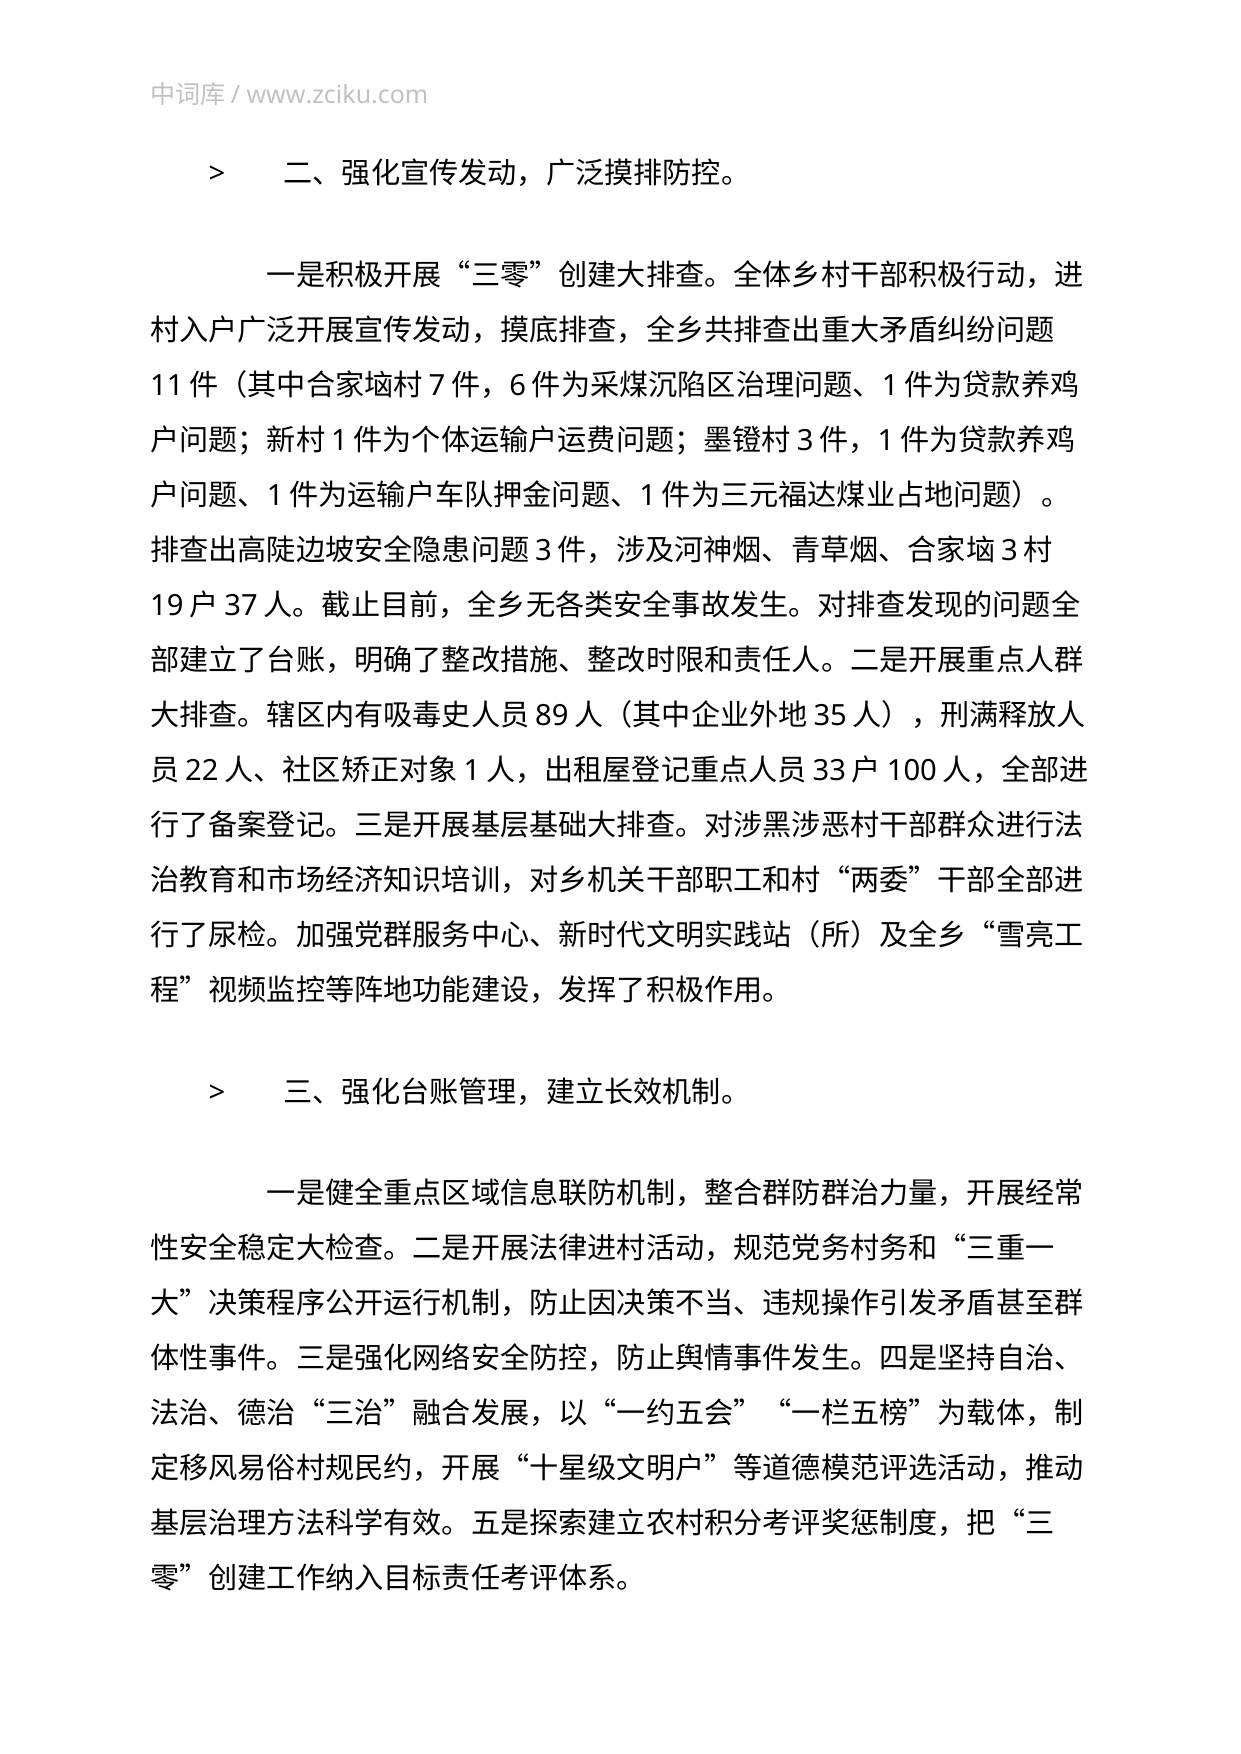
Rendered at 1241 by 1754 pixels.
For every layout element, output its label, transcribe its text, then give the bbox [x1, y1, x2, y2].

text 一是积极开展“三零”创建大排查。全体乡村干部积极行动，进村入户广泛开展宣传发动，摸底排查，全乡共排查出重大矛盾纠纷问题11件（其中合家垴村7件，6件为采煤沉陷区治理问题、1件为贷款养鸡户问题；新村1件为个体运输户运费问题；墨镫村3件，1件为贷款养鸡户问题、1件为运输户车队押金问题、1件为三元福达煤业占地问题）。排查出高陡边坡安全隐患问题3件，涉及河神烟、青草烟、合家垴3村19户37人。截止目前，全乡无各类安全事故发生。对排查发现的问题全部建立了台账，明确了整改措施、整改时限和责任人。二是开展重点人群大排查。辖区内有吸毒史人员89人（其中企业外地35人），刑满释放人员22人、社区矫正对象1人，出租屋登记重点人员33户100人，全部进行了备案登记。三是开展基层基础大排查。对涉黑涉恶村干部群众进行法治教育和市场经济知识培训，对乡机关干部职工和村“两委”干部全部进行了尿检。加强党群服务中心、新时代文明实践站（所）及全乡“雪亮工程”视频监控等阵地功能建设，发挥了积极作用。 [150, 252, 1090, 1009]
text 一是健全重点区域信息联防机制，整合群防群治力量，开展经常性安全稳定大检查。二是开展法律进村活动，规范党务村务和“三重一大”决策程序公开运行机制，防止因决策不当、违规操作引发矛盾甚至群体性事件。三是强化网络安全防控，防止舆情事件发生。四是坚持自治、法治、德治“三治”融合发展，以“一约五会”“一栏五榜”为载体，制定移风易俗村规民约，开展“十星级文明户”等道德模范评选活动，推动基层治理方法科学有效。五是探索建立农村积分考评奖惩制度，把“三零”创建工作纳入目标责任考评体系。 [150, 1170, 1090, 1597]
text > 二、强化宣传发动，广泛摸排防控。 [150, 150, 1090, 192]
text > 三、强化台账管理，建立长效机制。 [150, 1068, 1090, 1111]
